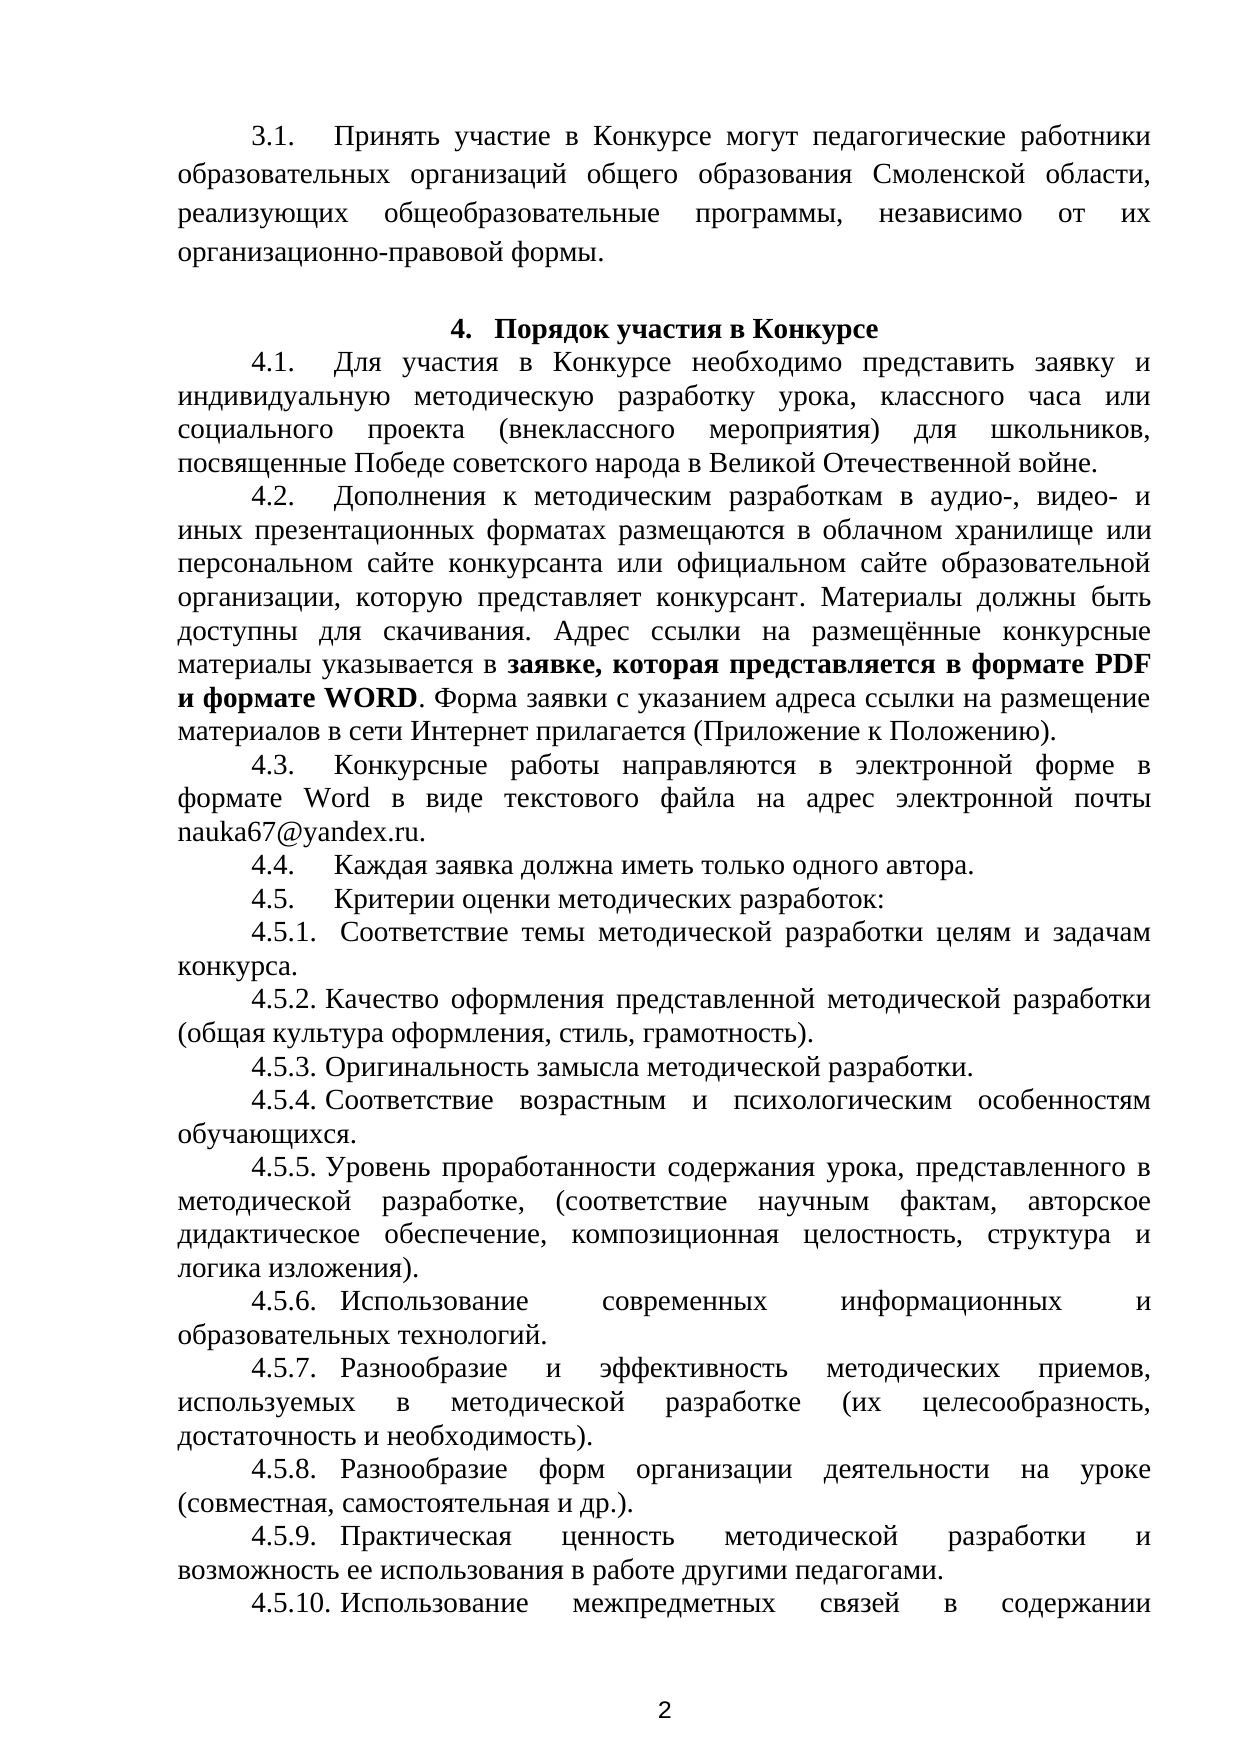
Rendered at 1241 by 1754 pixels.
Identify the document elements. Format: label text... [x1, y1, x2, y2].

list Уровень проработанности содержания урока, представленного в методической разработке, (соответствие научным фактам, авторское дидактическое обеспечение, композиционная целостность, структура и логика изложения). [177, 1149, 1152, 1283]
list Использование современных информационных и образовательных технологий. [177, 1283, 1152, 1351]
list Критерии оценки методических разработок: [177, 881, 1152, 914]
list Соответствие возрастным и психологическим особенностям обучающихся. [177, 1082, 1152, 1149]
list Порядок участия в Конкурсе [177, 311, 1152, 344]
list Конкурсные работы направляются в электронной форме в формате Word в виде текстового файла на адрес электронной почты nauka67@yandex.ru. [177, 747, 1152, 847]
list Практическая ценность методической разработки и возможность ее использования в работе другими педагогами. [177, 1518, 1152, 1585]
list Оригинальность замысла методической разработки. [251, 1049, 1152, 1082]
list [177, 1585, 1152, 1619]
list Разнообразие и эффективность методических приемов, используемых в методической разработке (их целесообразность, достаточность и необходимость). [177, 1351, 1152, 1451]
list Каждая заявка должна иметь только одного автора. [177, 847, 1152, 881]
list Разнообразие форм организации деятельности на уроке (совместная, самостоятельная и др.). [177, 1451, 1152, 1518]
list Соответствие темы методической разработки целям и задачам конкурса. [177, 914, 1152, 982]
list Дополнения к методическим разработкам в аудио-, видео- и иных презентационных форматах размещаются в облачном хранилище или персональном сайте конкурсанта или официальном сайте образовательной организации, которую представляет конкурсант. Материалы должны быть доступны для скачивания. Адрес ссылки на размещённые конкурсные материалы указывается в заявке, которая представляется в формате PDF и формате WORD. Форма заявки c указанием адреса ссылки на размещение материалов в сети Интернет прилагается (Приложение к Положению). [177, 478, 1152, 747]
list Качество оформления представленной методической разработки (общая культура оформления, стиль, грамотность). [177, 982, 1152, 1049]
list Для участия в Конкурсе необходимо представить заявку и индивидуальную методическую разработку урока, классного часа или социального проекта (внеклассного мероприятия) для школьников, посвященные Победе советского народа в Великой Отечественной войне. [177, 344, 1152, 478]
list Принять участие в Конкурсе могут педагогические работники образовательных организаций общего образования Смоленской области, реализующих общеобразовательные программы, независимо от их организационно-правовой формы. [177, 118, 1152, 267]
